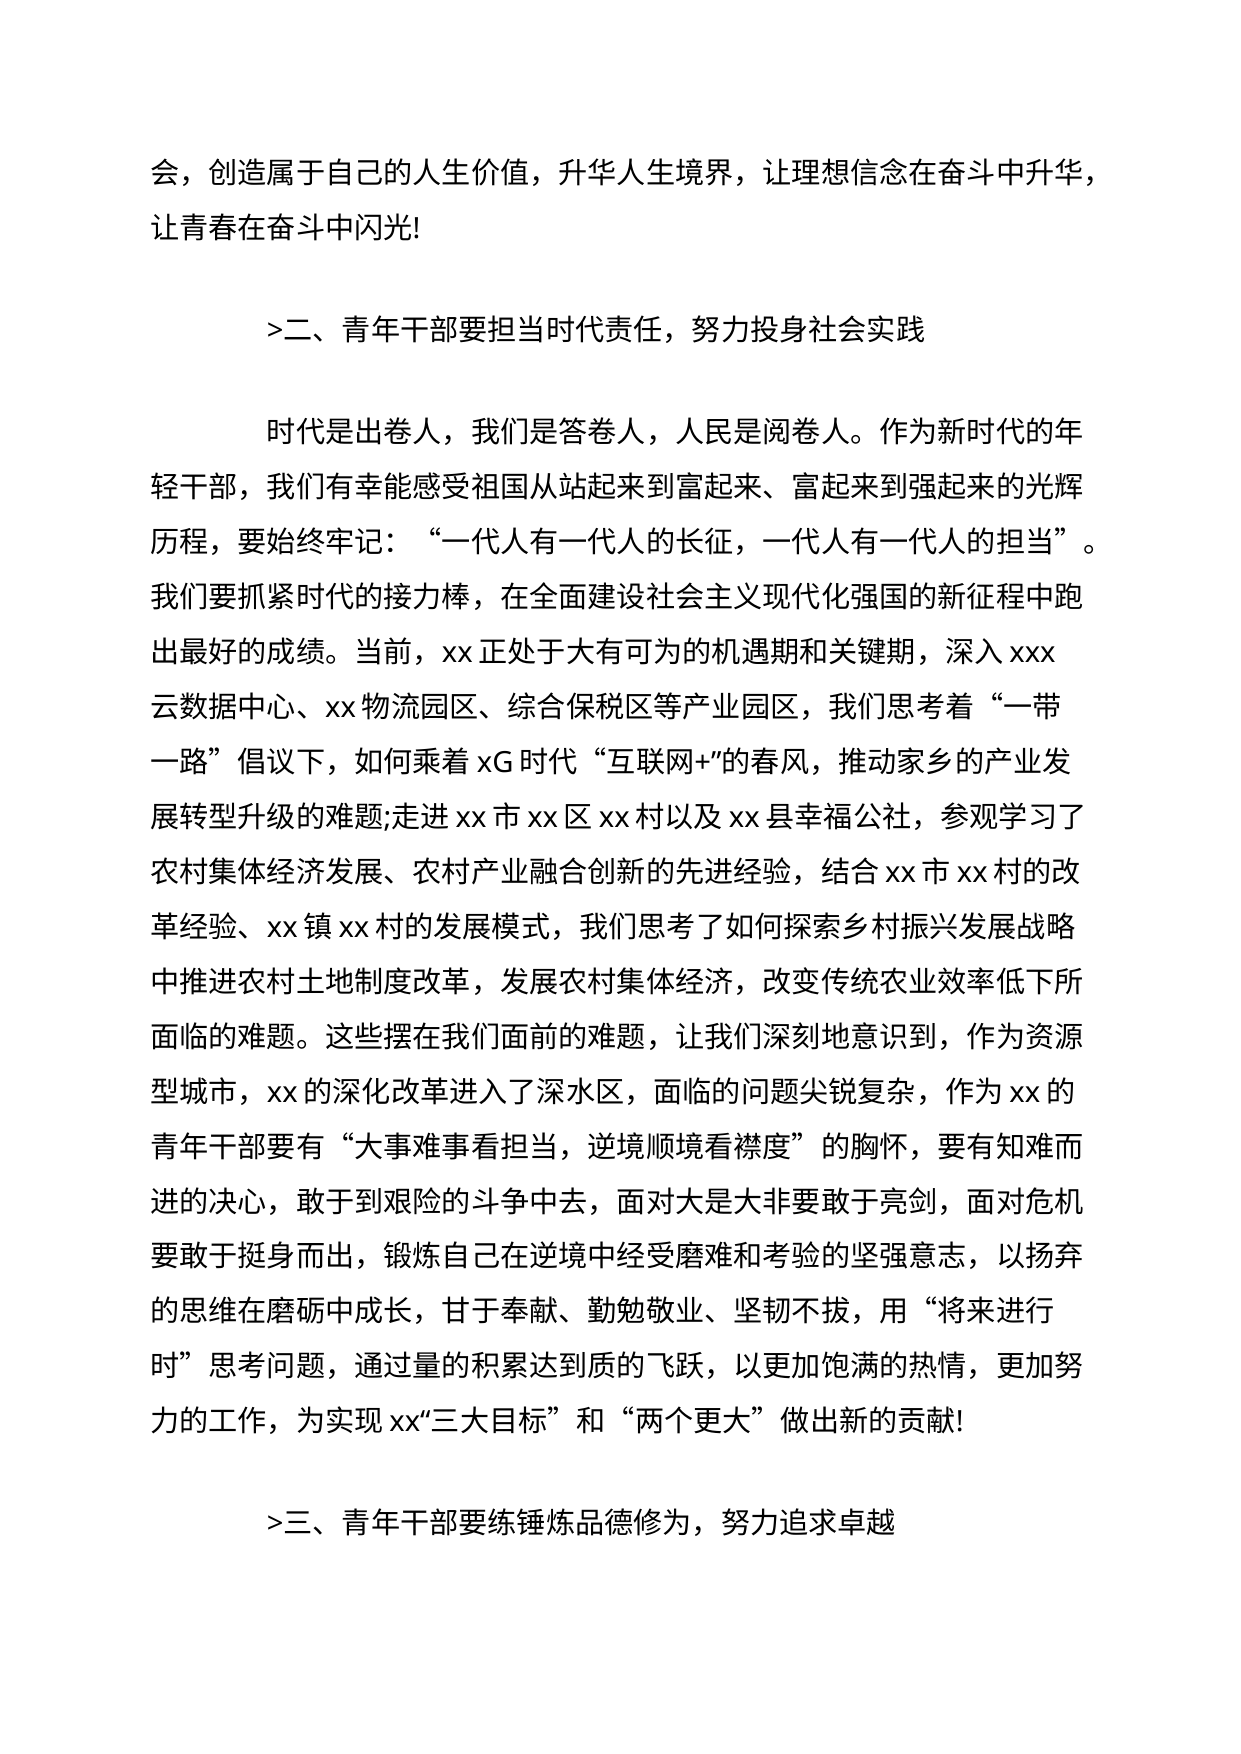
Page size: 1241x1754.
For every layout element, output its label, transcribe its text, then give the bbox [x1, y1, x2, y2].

text 时代是出卷人，我们是答卷人，人民是阅卷人。作为新时代的年轻干部，我们有幸能感受祖国从站起来到富起来、富起来到强起来的光辉历程，要始终牢记：“一代人有一代人的长征，一代人有一代人的担当”。我们要抓紧时代的接力棒，在全面建设社会主义现代化强国的新征程中跑出最好的成绩。当前，xx正处于大有可为的机遇期和关键期，深入xxx云数据中心、xx物流园区、综合保税区等产业园区，我们思考着“一带一路”倡议下，如何乘着xG时代“互联网+”的春风，推动家乡的产业发展转型升级的难题;走进xx市xx区xx村以及xx县幸福公社，参观学习了农村集体经济发展、农村产业融合创新的先进经验，结合xx市xx村的改革经验、xx镇xx村的发展模式，我们思考了如何探索乡村振兴发展战略中推进农村土地制度改革，发展农村集体经济，改变传统农业效率低下所面临的难题。这些摆在我们面前的难题，让我们深刻地意识到，作为资源型城市，xx的深化改革进入了深水区，面临的问题尖锐复杂，作为xx的青年干部要有“大事难事看担当，逆境顺境看襟度”的胸怀，要有知难而进的决心，敢于到艰险的斗争中去，面对大是大非要敢于亮剑，面对危机要敢于挺身而出，锻炼自己在逆境中经受磨难和考验的坚强意志，以扬弃的思维在磨砺中成长，甘于奉献、勤勉敬业、坚韧不拔，用“将来进行时”思考问题，通过量的积累达到质的飞跃，以更加饱满的热情，更加努力的工作，为实现xx“三大目标”和“两个更大”做出新的贡献! [150, 409, 1090, 1440]
text >三、青年干部要练锤炼品德修为，努力追求卓越 [150, 1500, 1090, 1542]
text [150, 150, 1090, 247]
text >二、青年干部要担当时代责任，努力投身社会实践 [150, 307, 1090, 349]
